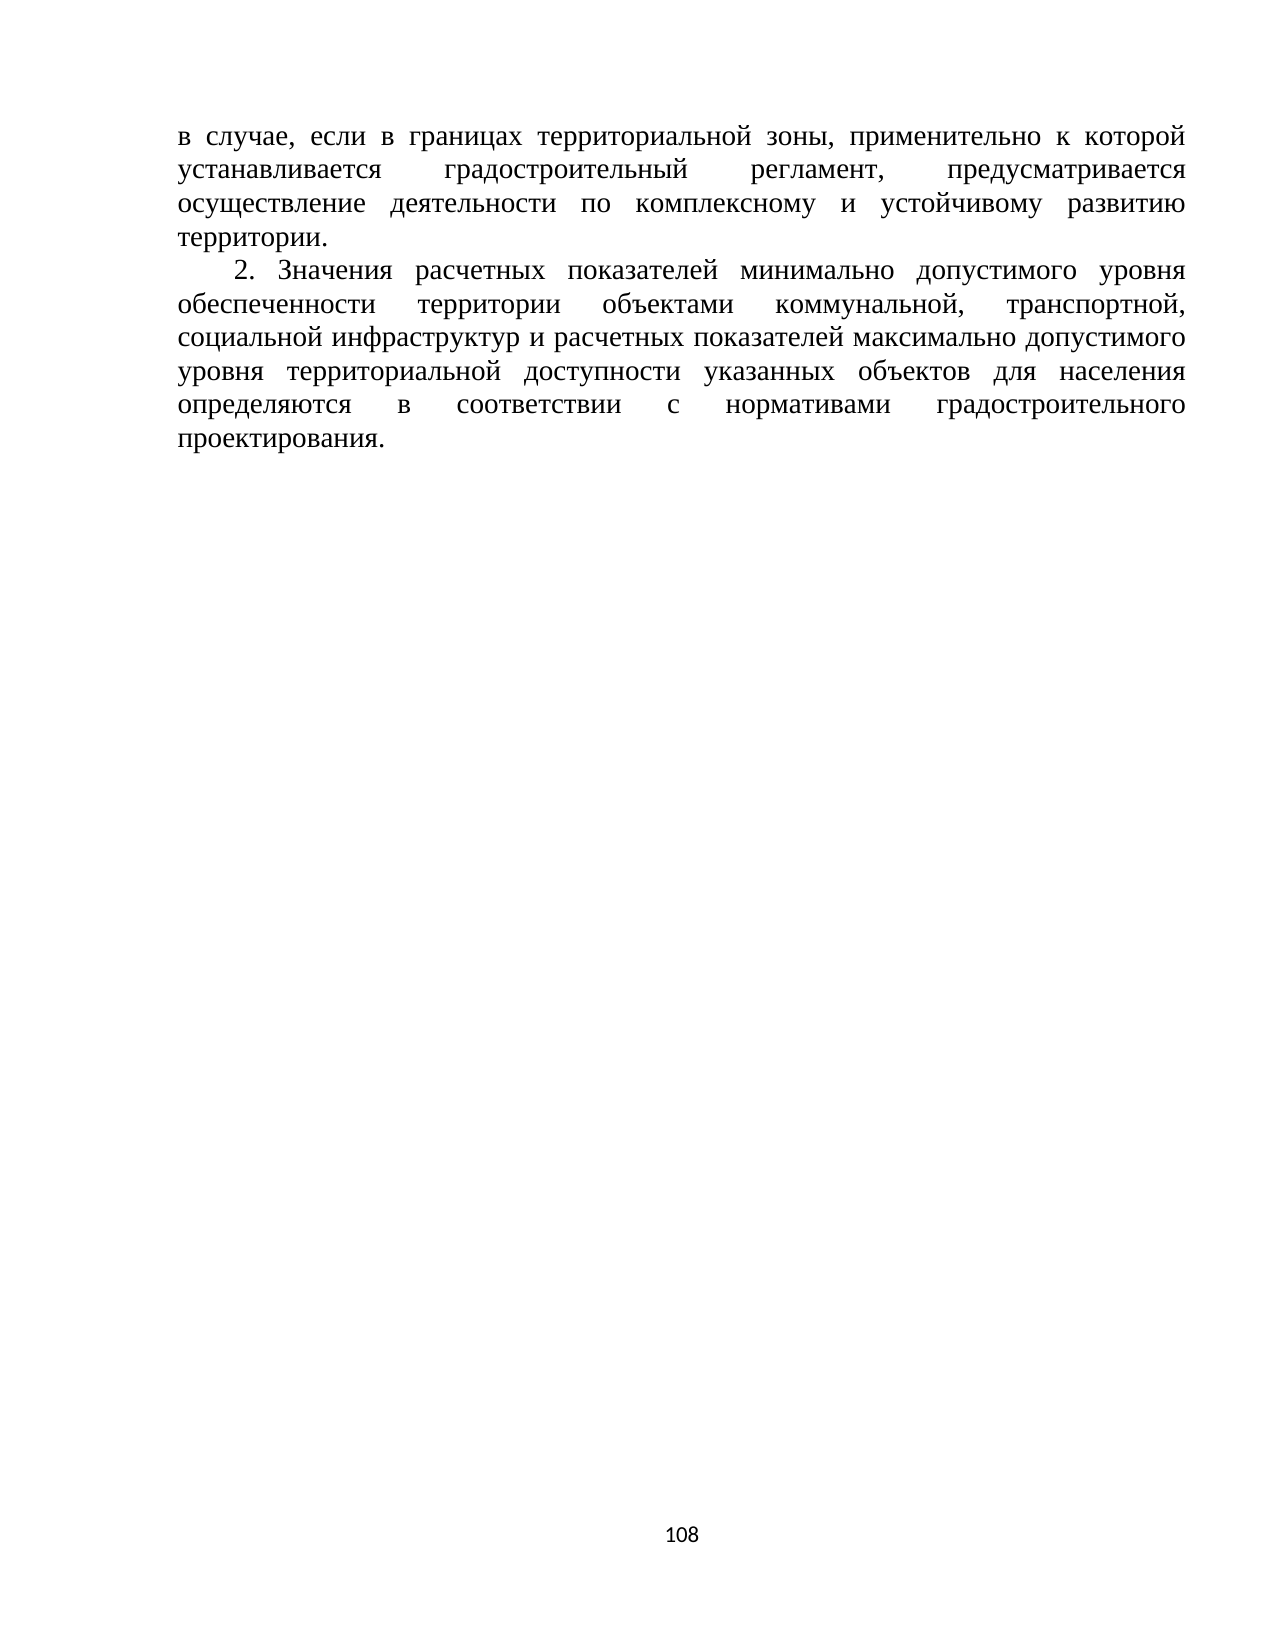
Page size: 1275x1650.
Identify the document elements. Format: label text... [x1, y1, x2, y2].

text 2. Значения расчетных показателей минимально допустимого уровня обеспеченности территории объектами коммунальной, транспортной, социальной инфраструктур и расчетных показателей максимально допустимого уровня территориальной доступности указанных объектов для населения определяются в соответствии с нормативами градостроительного проектирования. [177, 252, 1186, 453]
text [177, 118, 1186, 252]
